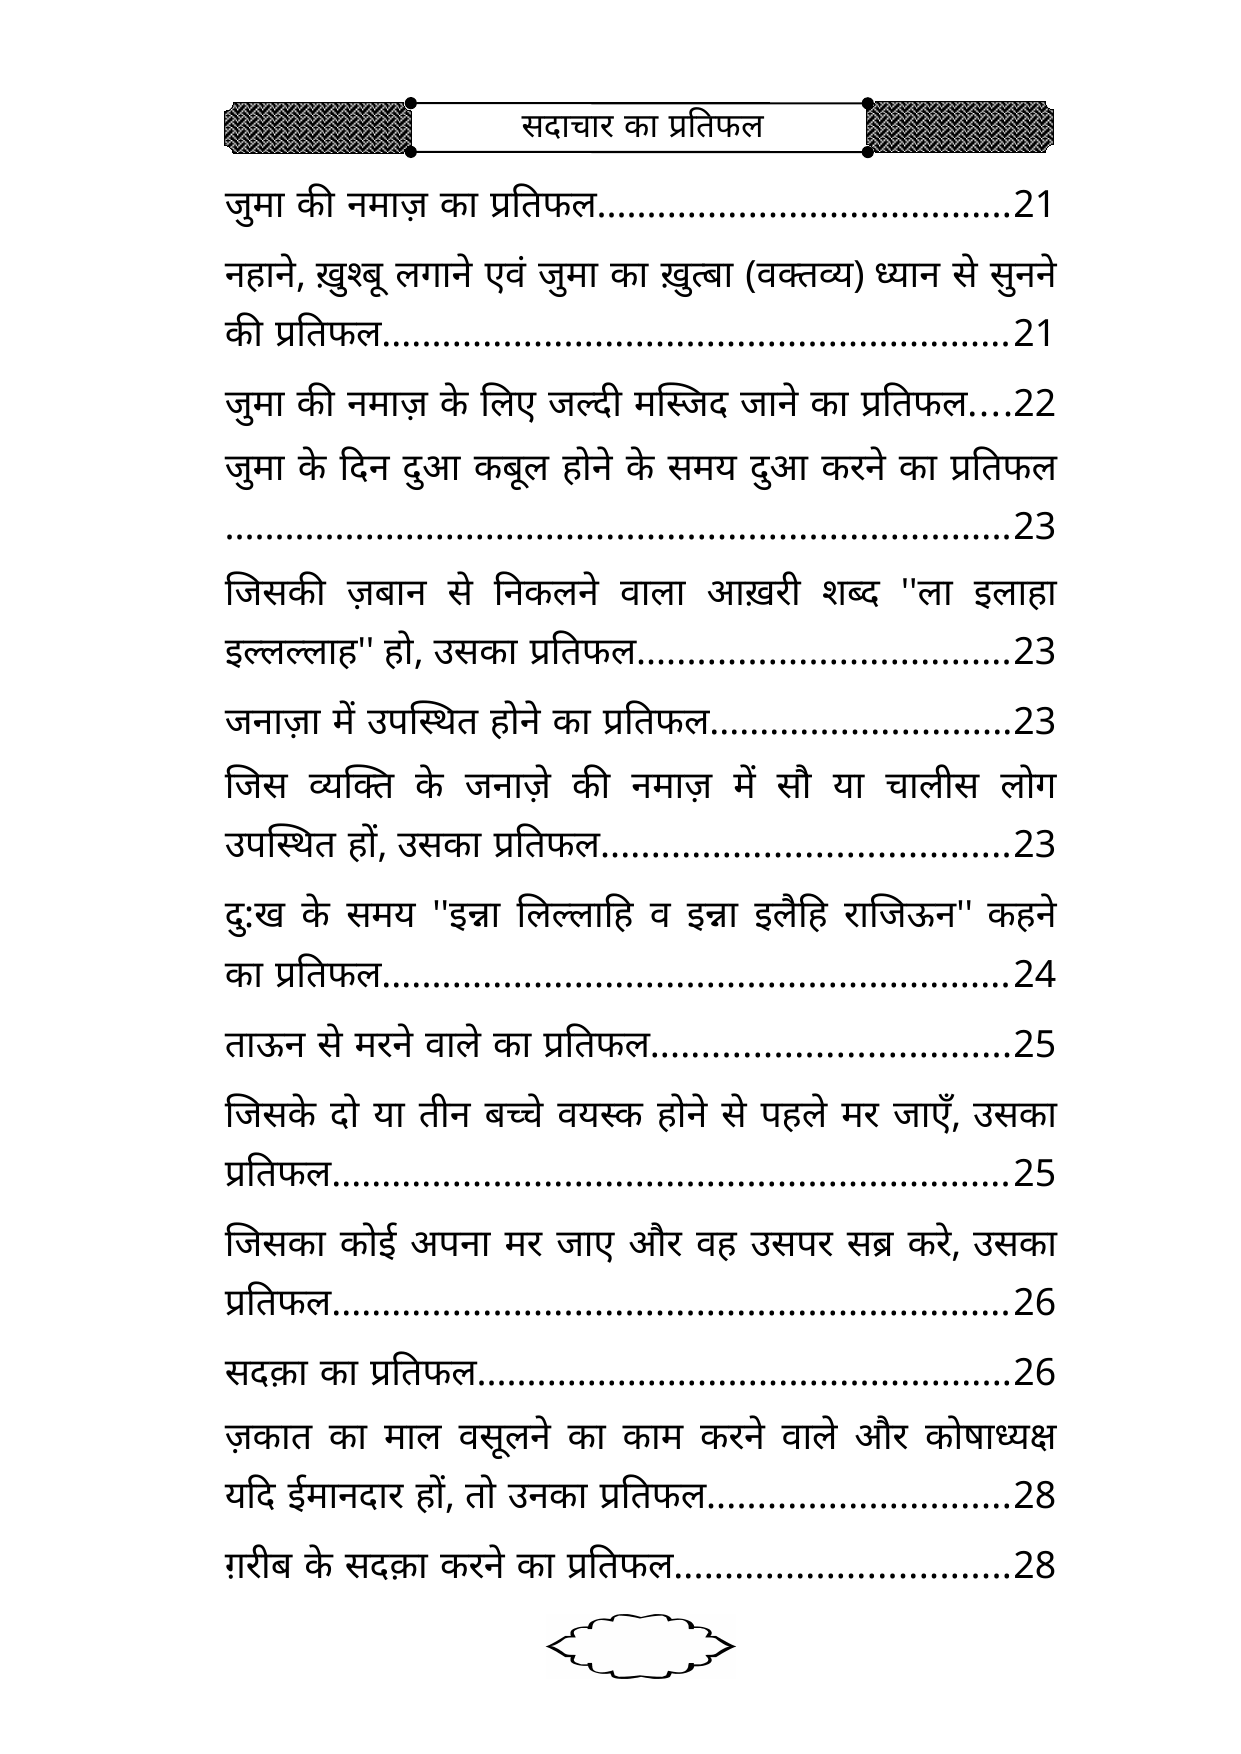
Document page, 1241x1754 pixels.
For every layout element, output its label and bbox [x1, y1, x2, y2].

picture [867, 102, 1053, 152]
picture [225, 103, 412, 153]
picture [545, 1614, 737, 1679]
